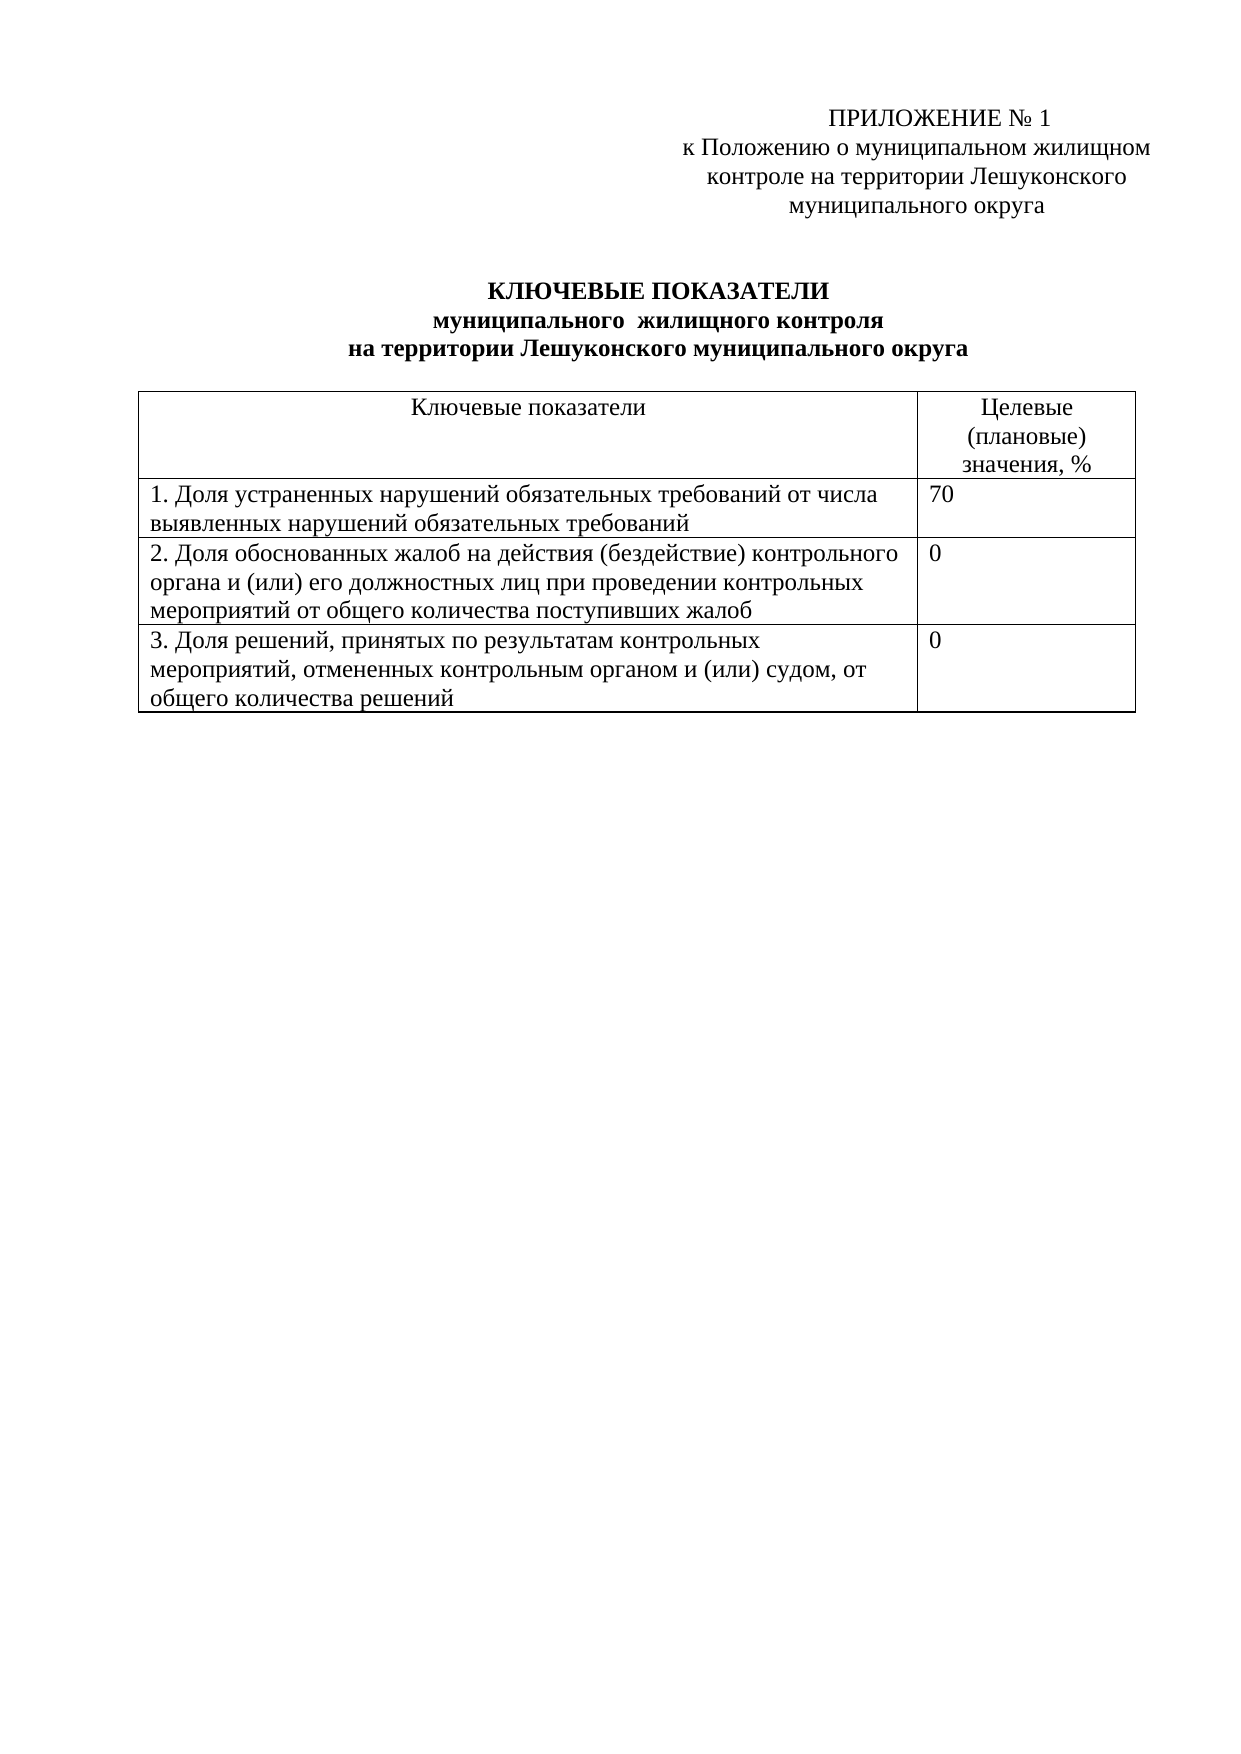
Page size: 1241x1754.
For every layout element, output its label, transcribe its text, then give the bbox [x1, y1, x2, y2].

text муниципального жилищного контроля [150, 305, 1167, 333]
text ПРИЛОЖЕНИЕ № 1 [712, 103, 1167, 132]
table_cell 1. Доля устраненных нарушений обязательных требований от числа выявленных нарушений обязательных требований [139, 479, 917, 537]
table_cell 0 [918, 625, 1135, 711]
text к Положению о муниципальном жилищном контроле на территории Лешуконского муниципального округа [667, 132, 1167, 218]
text на территории Лешуконского муниципального округа [150, 333, 1167, 362]
table_cell 70 [918, 479, 1135, 537]
table_header Ключевые показатели [139, 392, 917, 478]
table_header Целевые (плановые) значения, % [918, 392, 1135, 478]
table_cell 3. Доля решений, принятых по результатам контрольных мероприятий, отмененных контрольным органом и (или) судом, от общего количества решений [139, 625, 917, 711]
text КЛЮЧЕВЫЕ ПОКАЗАТЕЛИ [150, 276, 1167, 305]
table_cell 2. Доля обоснованных жалоб на действия (бездействие) контрольного органа и (или) его должностных лиц при проведении контрольных мероприятий от общего количества поступивших жалоб [139, 538, 917, 624]
table_cell 0 [918, 538, 1135, 624]
